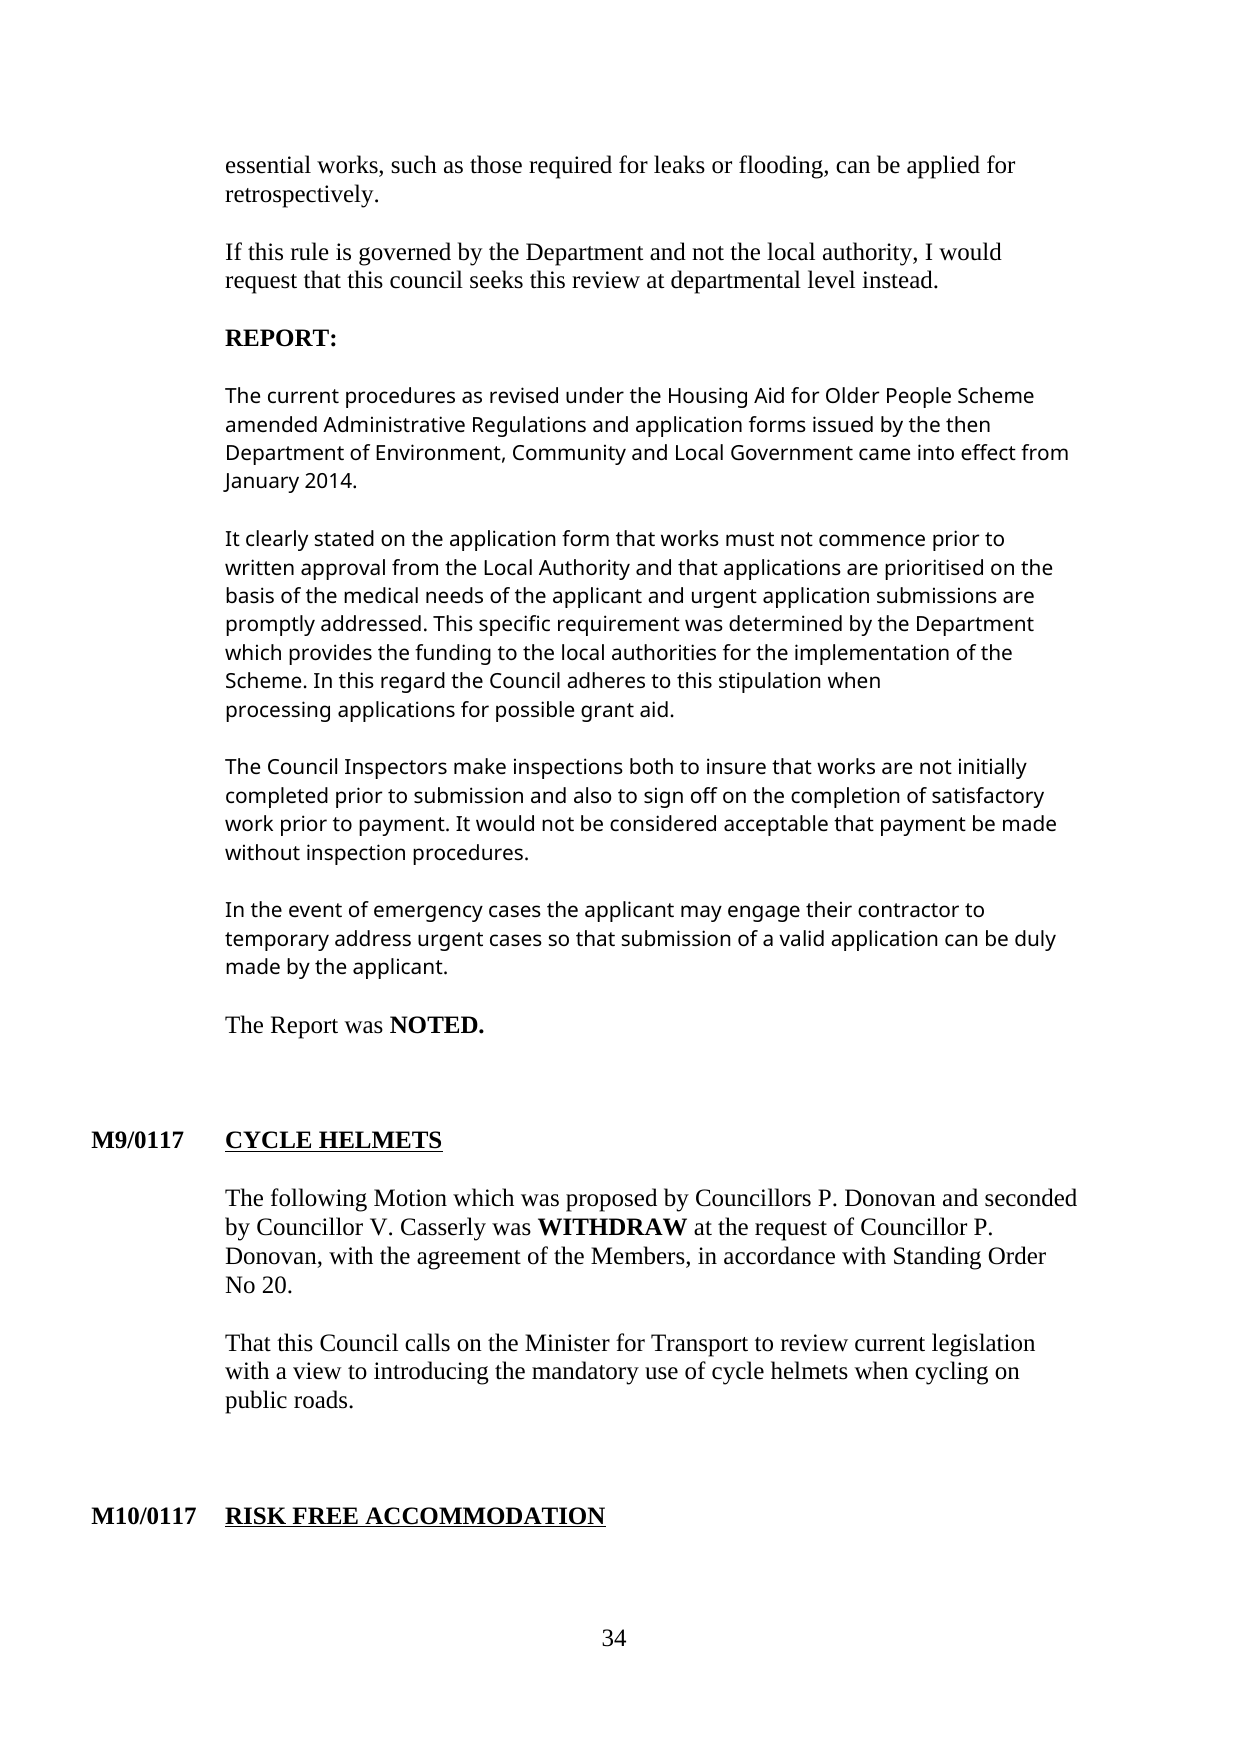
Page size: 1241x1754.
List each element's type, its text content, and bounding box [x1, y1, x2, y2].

text If this rule is governed by the Department and not the local authority, I would request that this council seeks this review at departmental level instead. [225, 237, 1078, 294]
text In the event of emergency cases the applicant may engage their contractor to temporary address urgent cases so that submission of a valid application can be duly made by the applicant. [225, 895, 1078, 981]
subtitle M10/0117 RISK FREE ACCOMMODATION [91, 1501, 1078, 1530]
text It clearly stated on the application form that works must not commence prior to written approval from the Local Authority and that applications are prioritised on the basis of the medical needs of the applicant and urgent application submissions are promptly addressed. This specific requirement was determined by the Department which provides the funding to the local authorities for the implementation of the Scheme. In this regard the Council adheres to this stipulation when processing applications for possible grant aid. [225, 524, 1066, 723]
text That this Council calls on the Minister for Transport to review current legislation with a view to introducing the mandatory use of cycle helmets when cycling on public roads. [225, 1328, 1078, 1414]
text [225, 150, 1078, 207]
text REPORT: [150, 323, 1078, 352]
subtitle The following Motion which was proposed by Councillors P. Donovan and seconded by Councillor V. Casserly was WITHDRAW at the request of Councillor P. Donovan, with the agreement of the Members, in accordance with Standing Order No 20. [225, 1183, 1078, 1298]
text The current procedures as revised under the Housing Aid for Older People Scheme amended Administrative Regulations and application forms issued by the then Department of Environment, Community and Local Government came into effect from January 2014. [225, 381, 1078, 495]
text The Council Inspectors make inspections both to insure that works are not initially completed prior to submission and also to sign off on the completion of satisfactory work prior to payment. It would not be considered acceptable that payment be made without inspection procedures. [225, 752, 1078, 866]
text The Report was NOTED. [225, 1010, 1078, 1038]
subtitle M9/0117 CYCLE HELMETS [91, 1126, 1078, 1154]
